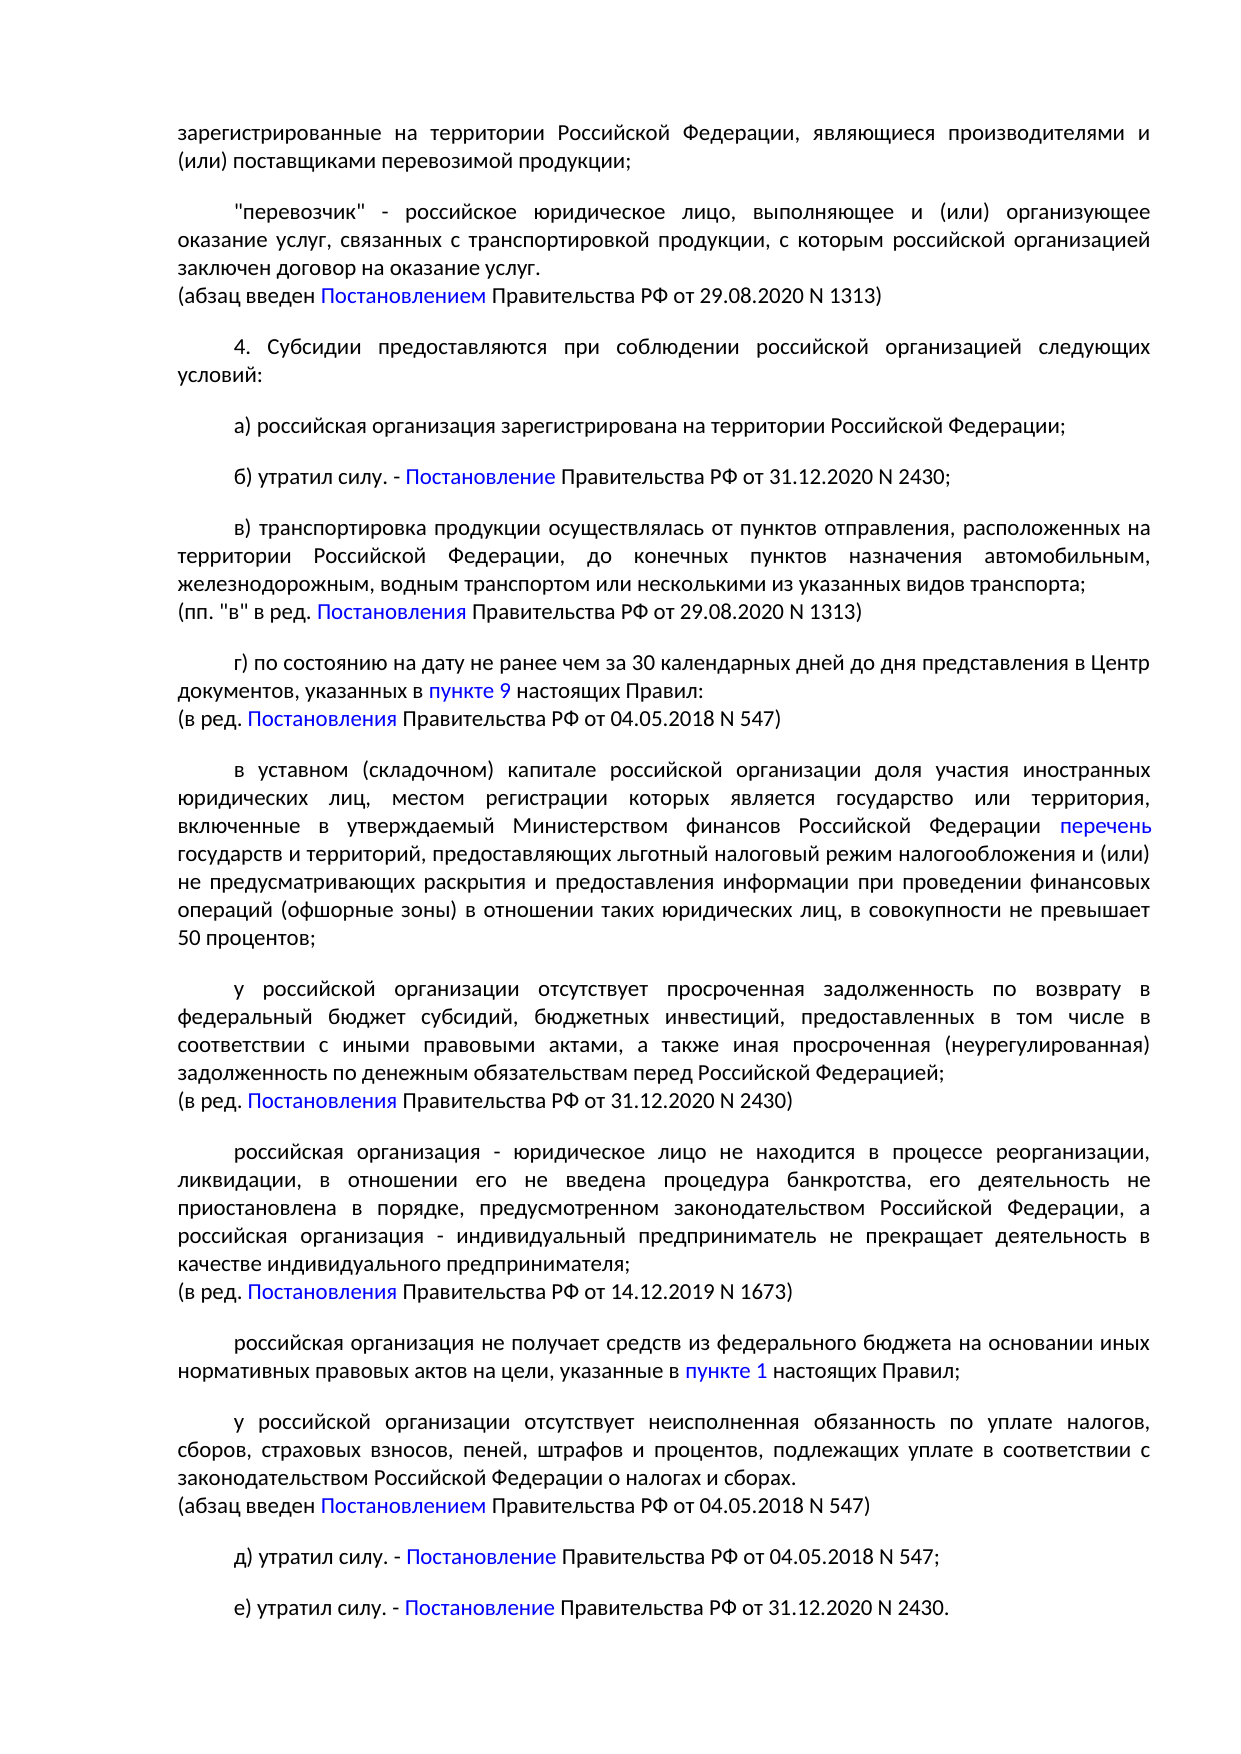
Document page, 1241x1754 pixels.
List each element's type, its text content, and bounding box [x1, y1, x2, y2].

text 4. Субсидии предоставляются при соблюдении российской организацией следующих условий: [177, 332, 1152, 388]
text в уставном (складочном) капитале российской организации доля участия иностранных юридических лиц, местом регистрации которых является государство или территория, включенные в утверждаемый Министерством финансов Российской Федерации перечень государств и территорий, предоставляющих льготный налоговый режим налогообложения и (или) не предусматривающих раскрытия и предоставления информации при проведении финансовых операций (офшорные зоны) в отношении таких юридических лиц, в совокупности не превышает 50 процентов; [177, 755, 1152, 951]
text а) российская организация зарегистрирована на территории Российской Федерации; [177, 411, 1152, 439]
text "перевозчик" - российское юридическое лицо, выполняющее и (или) организующее оказание услуг, связанных с транспортировкой продукции, с которым российской организацией заключен договор на оказание услуг. [177, 197, 1152, 281]
text российская организация не получает средств из федерального бюджета на основании иных нормативных правовых актов на цели, указанные в пункте 1 настоящих Правил; [177, 1328, 1152, 1384]
text (в ред. Постановления Правительства РФ от 04.05.2018 N 547) [177, 704, 1152, 732]
text е) утратил силу. - Постановление Правительства РФ от 31.12.2020 N 2430. [177, 1593, 1152, 1621]
text (в ред. Постановления Правительства РФ от 31.12.2020 N 2430) [177, 1086, 1152, 1114]
text (пп. "в" в ред. Постановления Правительства РФ от 29.08.2020 N 1313) [177, 597, 1152, 625]
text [177, 118, 1152, 174]
text российская организация - юридическое лицо не находится в процессе реорганизации, ликвидации, в отношении его не введена процедура банкротства, его деятельность не приостановлена в порядке, предусмотренном законодательством Российской Федерации, а российская организация - индивидуальный предприниматель не прекращает деятельность в качестве индивидуального предпринимателя; [177, 1137, 1152, 1277]
text (в ред. Постановления Правительства РФ от 14.12.2019 N 1673) [177, 1277, 1152, 1305]
text в) транспортировка продукции осуществлялась от пунктов отправления, расположенных на территории Российской Федерации, до конечных пунктов назначения автомобильным, железнодорожным, водным транспортом или несколькими из указанных видов транспорта; [177, 513, 1152, 597]
text у российской организации отсутствует просроченная задолженность по возврату в федеральный бюджет субсидий, бюджетных инвестиций, предоставленных в том числе в соответствии с иными правовыми актами, а также иная просроченная (неурегулированная) задолженность по денежным обязательствам перед Российской Федерацией; [177, 974, 1152, 1086]
text (абзац введен Постановлением Правительства РФ от 04.05.2018 N 547) [177, 1491, 1152, 1519]
text (абзац введен Постановлением Правительства РФ от 29.08.2020 N 1313) [177, 281, 1152, 309]
text г) по состоянию на дату не ранее чем за 30 календарных дней до дня представления в Центр документов, указанных в пункте 9 настоящих Правил: [177, 648, 1152, 704]
text д) утратил силу. - Постановление Правительства РФ от 04.05.2018 N 547; [177, 1542, 1152, 1570]
text у российской организации отсутствует неисполненная обязанность по уплате налогов, сборов, страховых взносов, пеней, штрафов и процентов, подлежащих уплате в соответствии с законодательством Российской Федерации о налогах и сборах. [177, 1407, 1152, 1491]
text б) утратил силу. - Постановление Правительства РФ от 31.12.2020 N 2430; [177, 462, 1152, 490]
